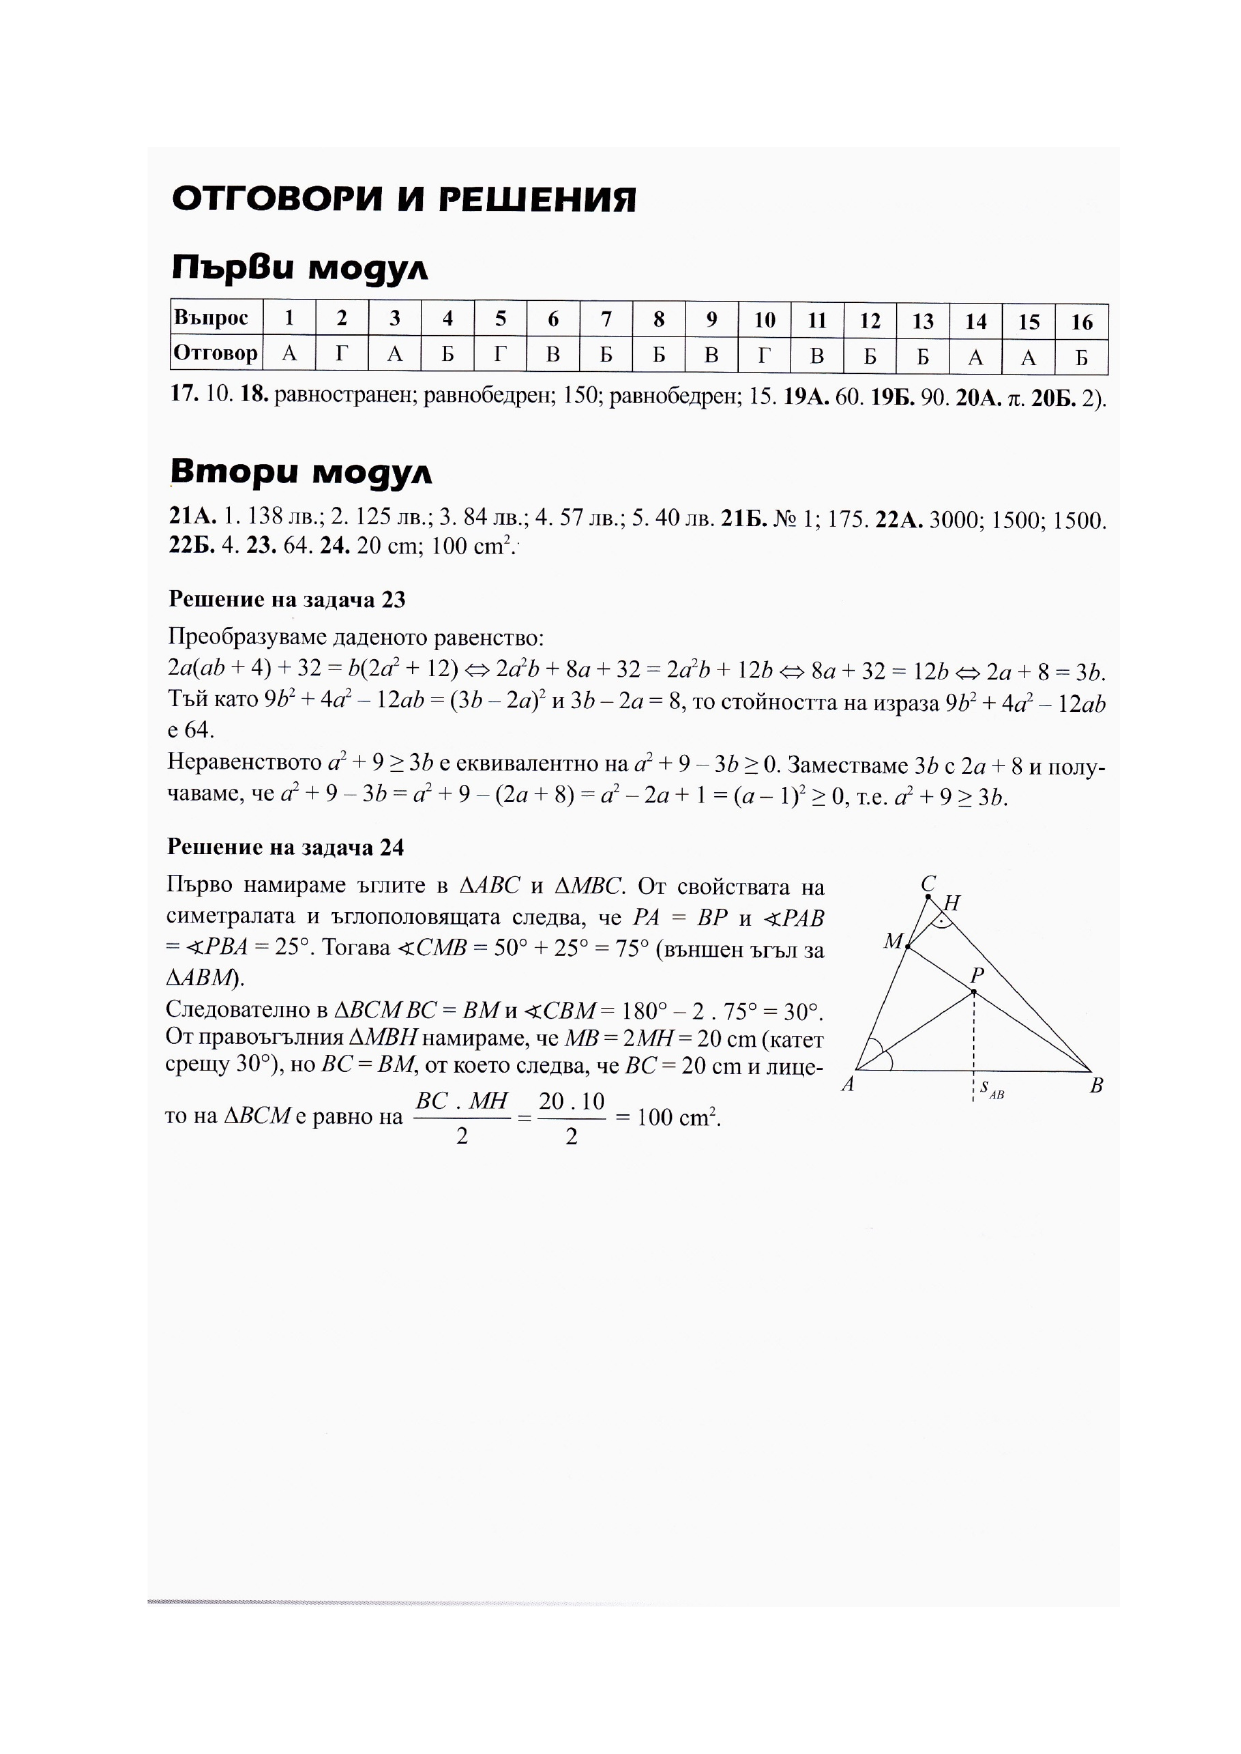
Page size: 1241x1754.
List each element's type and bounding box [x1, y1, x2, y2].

picture [147, 147, 1120, 1607]
